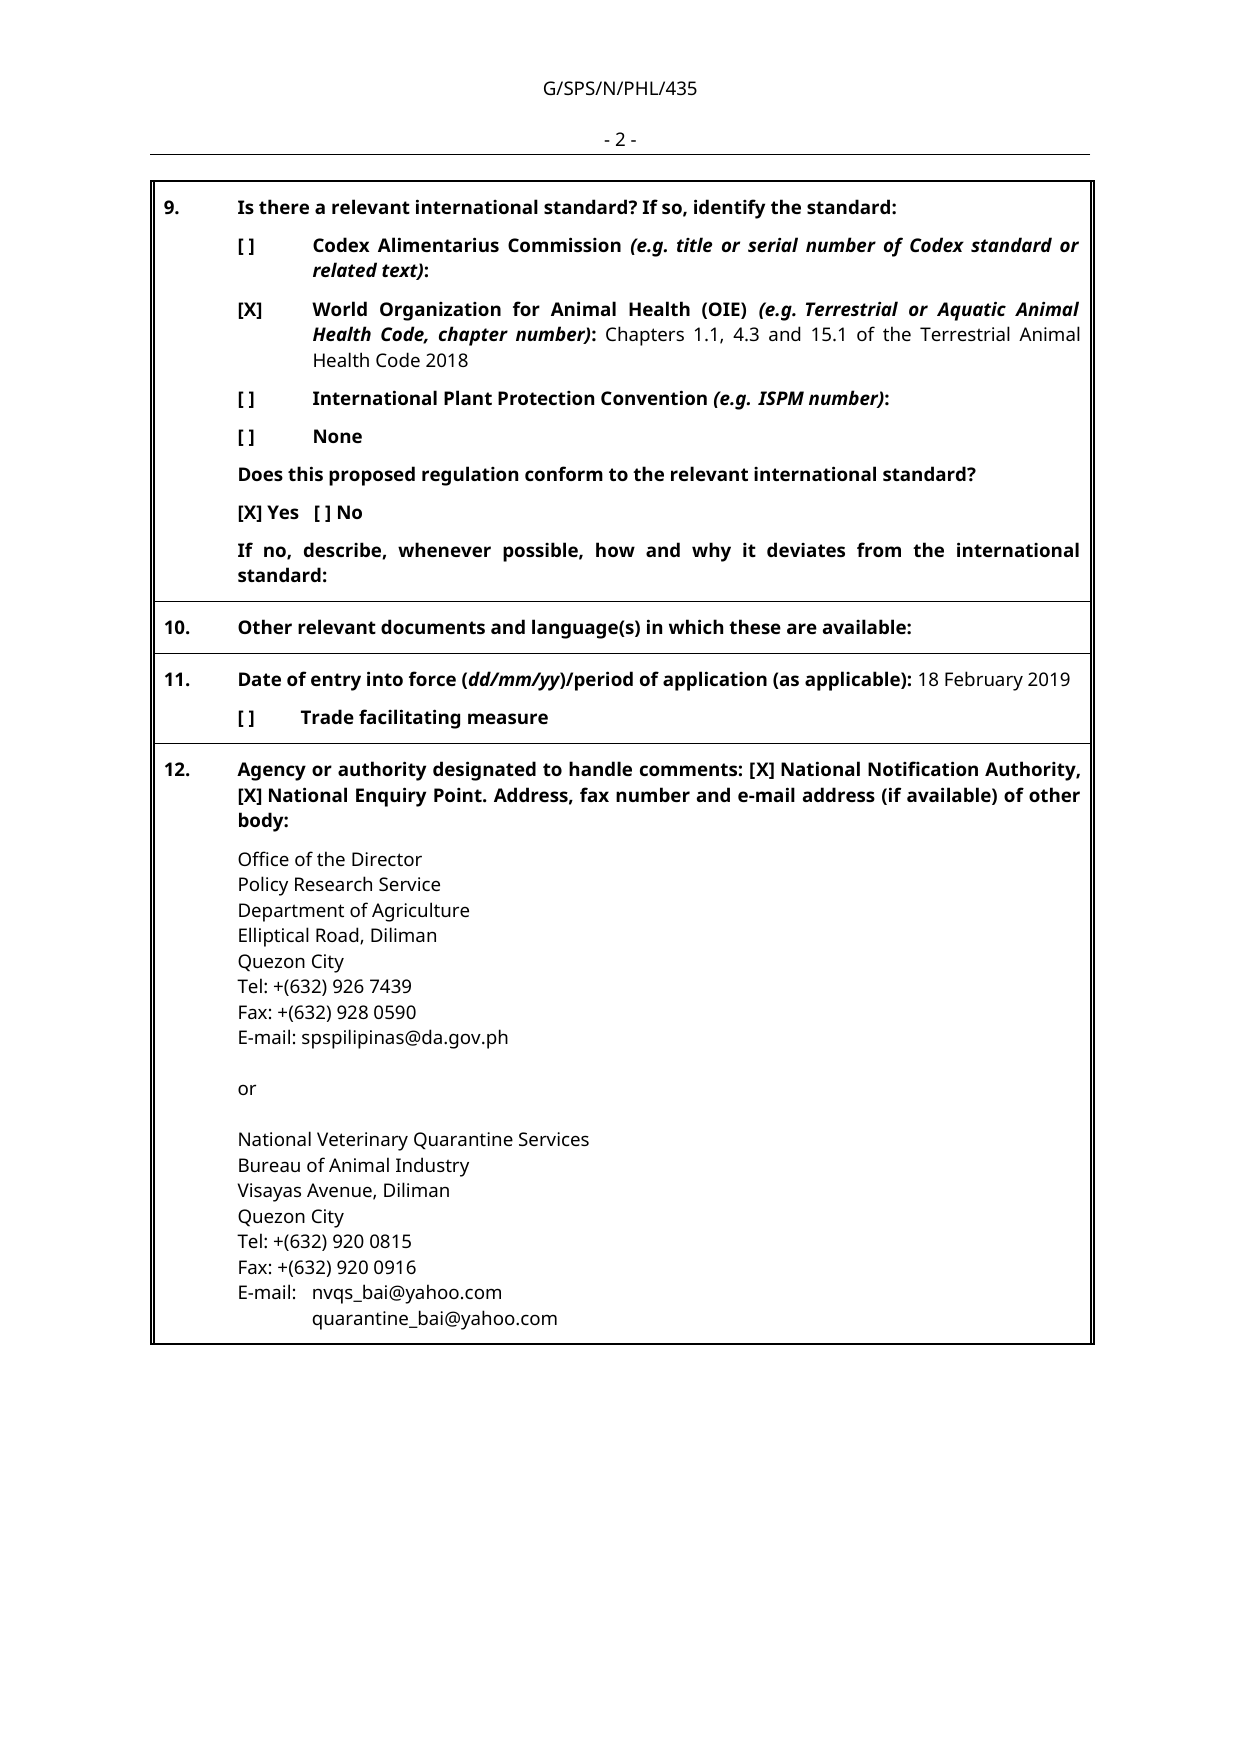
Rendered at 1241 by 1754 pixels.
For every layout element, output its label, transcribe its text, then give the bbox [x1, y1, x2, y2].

table_cell Is there a relevant international standard? If so, identify the standard: [ ] Codex Alimentarius Commission (e.g. title or serial number of Codex standard or related text): [X] World Organization for Animal Health (OIE) (e.g. Terrestrial or Aquatic Animal Health Code, chapter number): Chapters 1.1, 4.3 and 15.1 of the Terrestrial Animal Health Code 2018 [ ] International Plant Protection Convention (e.g. ISPM number): [ ] None Does this proposed regulation conform to the relevant international standard? [X] Yes [ ] No If no, describe, whenever possible, how and why it deviates from the international standard: [226, 182, 1090, 601]
table_cell 9. [155, 182, 226, 601]
table_cell 11. [155, 654, 226, 743]
table_cell 10. [155, 602, 226, 653]
table_cell Agency or authority designated to handle comments: [X] National Notification Authority, [X] National Enquiry Point. Address, fax number and e-mail address (if available) of other body: Office of the Director Policy Research Service Department of Agriculture Elliptical Road, Diliman Quezon City Tel: +(632) 926 7439 Fax: +(632) 928 0590 E-mail: spspilipinas@da.gov.ph or National Veterinary Quarantine Services Bureau of Animal Industry Visayas Avenue, Diliman Quezon City Tel: +(632) 920 0815 Fax: +(632) 920 0916 E-mail: nvqs_bai@yahoo.com quarantine_bai@yahoo.com [226, 744, 1090, 1343]
table_cell 12. [155, 744, 226, 1343]
table_cell Date of entry into force (dd/mm/yy)/period of application (as applicable): 18 February 2019 [ ] Trade facilitating measure [226, 654, 1090, 743]
table_cell Other relevant documents and language(s) in which these are available: [226, 602, 1090, 653]
